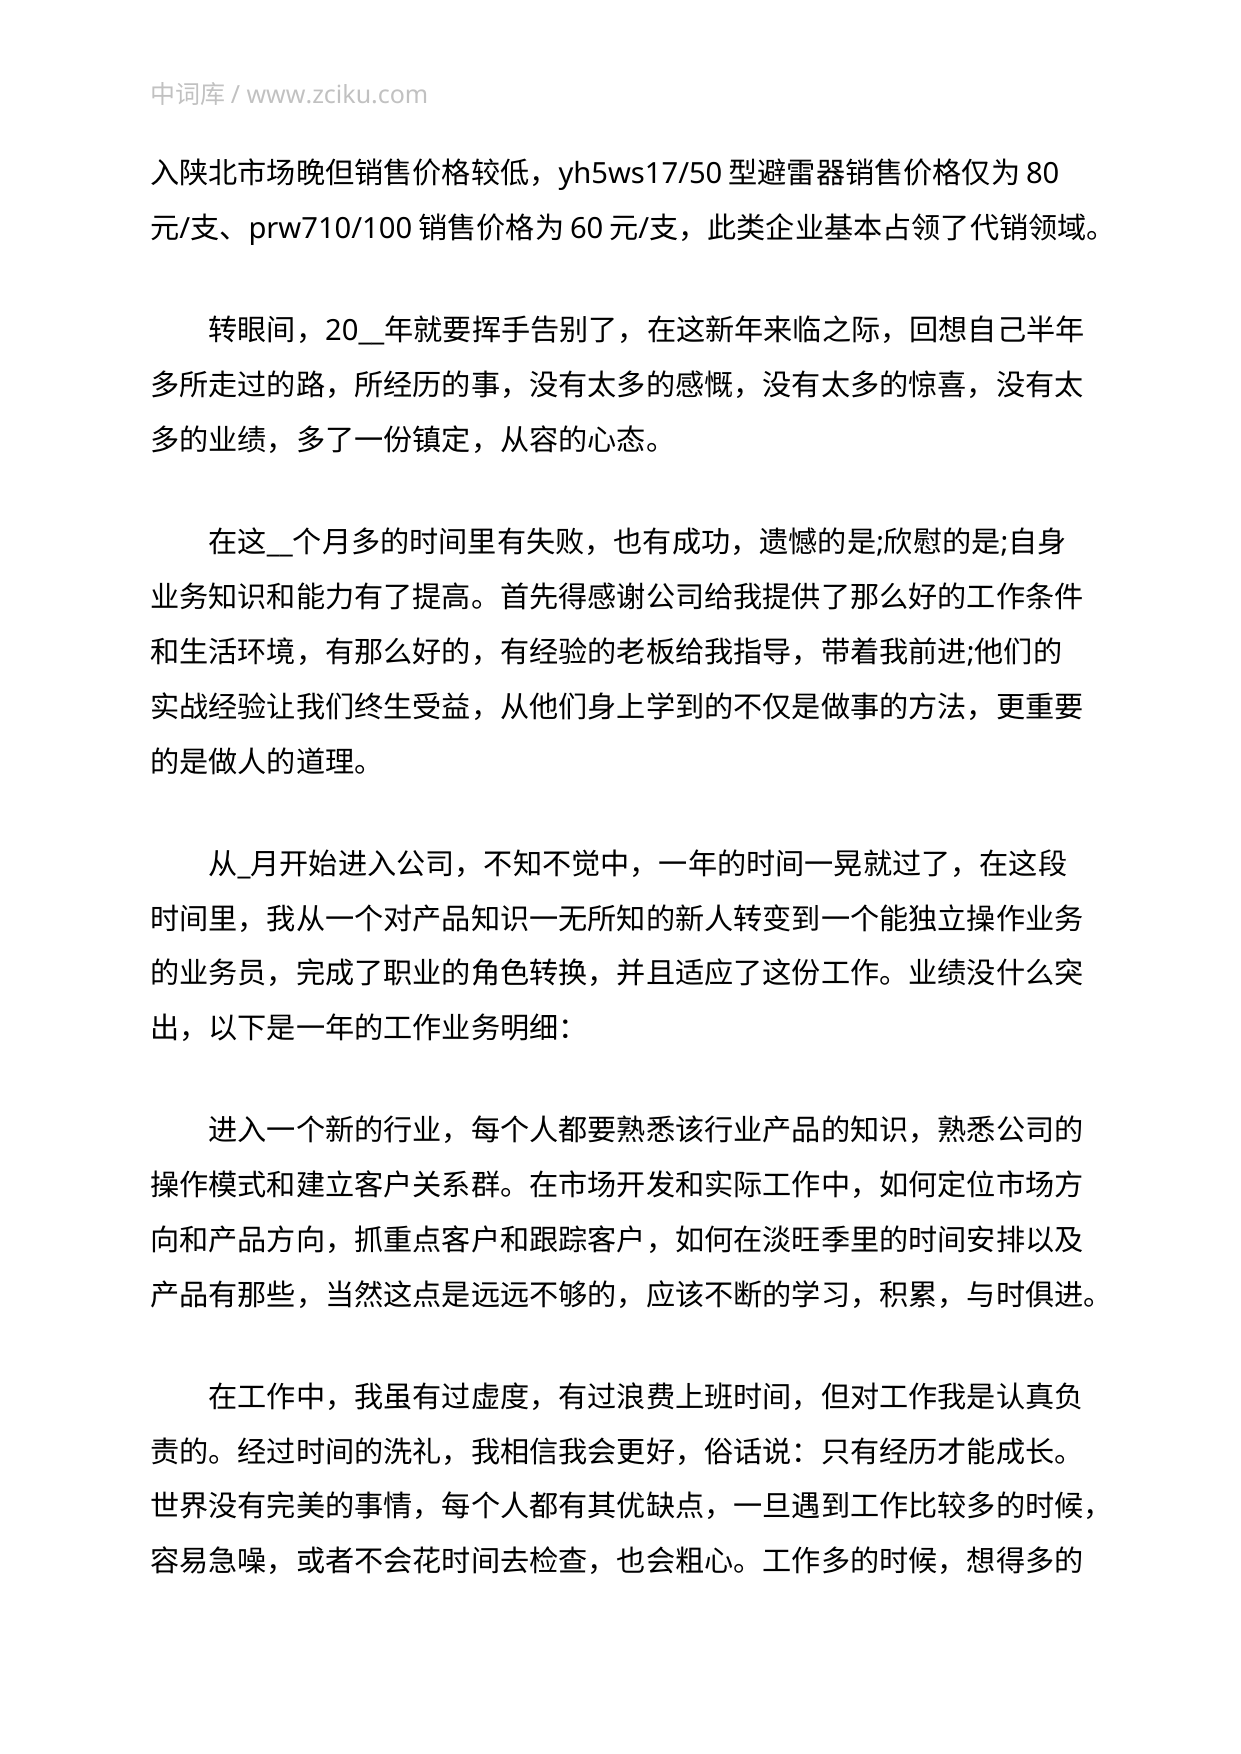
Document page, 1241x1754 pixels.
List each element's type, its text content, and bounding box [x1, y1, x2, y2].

text 进入一个新的行业，每个人都要熟悉该行业产品的知识，熟悉公司的操作模式和建立客户关系群。在市场开发和实际工作中，如何定位市场方向和产品方向，抓重点客户和跟踪客户，如何在淡旺季里的时间安排以及产品有那些，当然这点是远远不够的，应该不断的学习，积累，与时俱进。 [150, 1107, 1090, 1314]
text 从_月开始进入公司，不知不觉中，一年的时间一晃就过了，在这段时间里，我从一个对产品知识一无所知的新人转变到一个能独立操作业务的业务员，完成了职业的角色转换，并且适应了这份工作。业绩没什么突出，以下是一年的工作业务明细： [150, 840, 1090, 1047]
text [150, 1373, 1090, 1580]
text 转眼间，20__年就要挥手告别了，在这新年来临之际，回想自己半年多所走过的路，所经历的事，没有太多的感慨，没有太多的惊喜，没有太多的业绩，多了一份镇定，从容的心态。 [150, 307, 1090, 459]
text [150, 150, 1090, 247]
text 在这__个月多的时间里有失败，也有成功，遗憾的是;欣慰的是;自身业务知识和能力有了提高。首先得感谢公司给我提供了那么好的工作条件和生活环境，有那么好的，有经验的老板给我指导，带着我前进;他们的实战经验让我们终生受益，从他们身上学到的不仅是做事的方法，更重要的是做人的道理。 [150, 519, 1090, 781]
